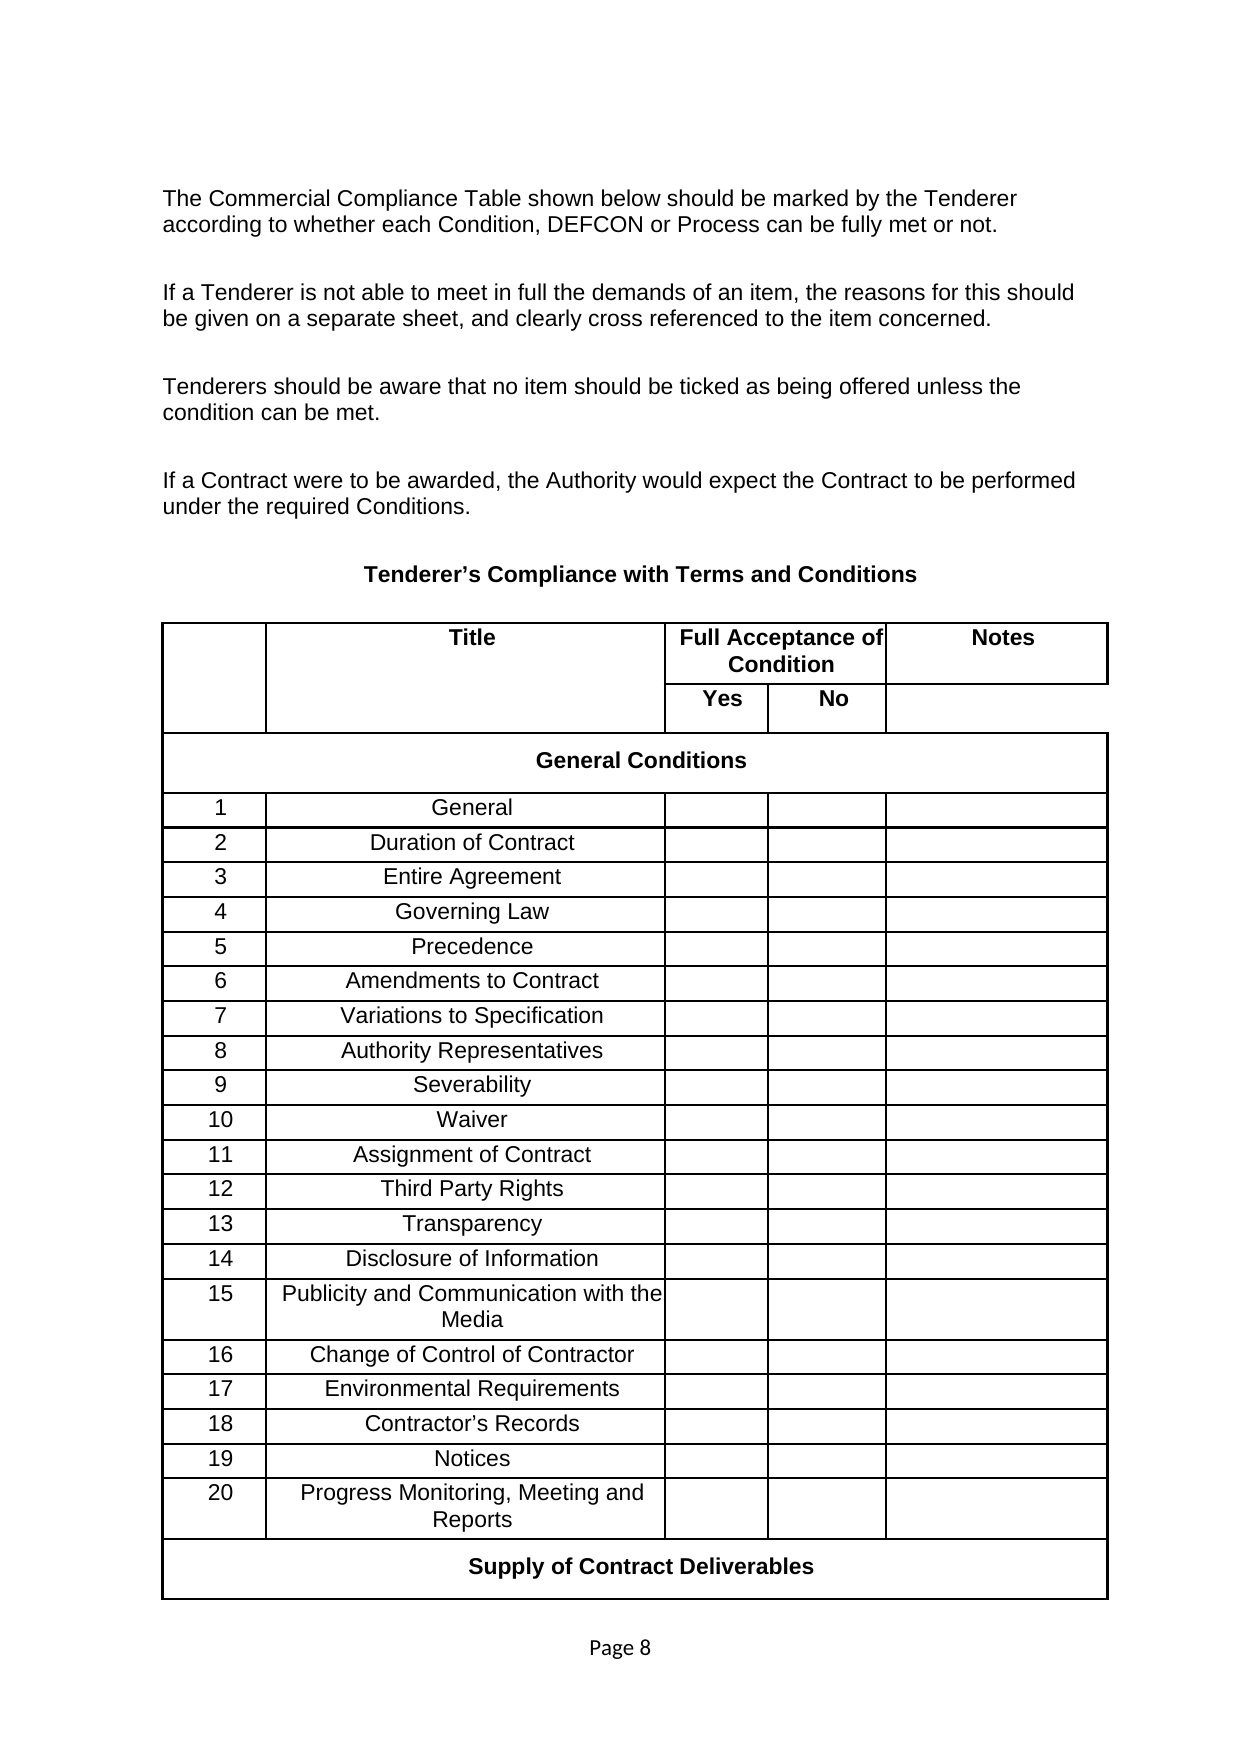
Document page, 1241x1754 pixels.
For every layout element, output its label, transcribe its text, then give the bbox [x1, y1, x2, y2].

table_cell [887, 1445, 1106, 1477]
text The Commercial Compliance Table shown below should be marked by the Tenderer according to whether each Condition, DEFCON or Process can be fully met or not. [162, 185, 1090, 238]
table_cell 13 [164, 1210, 265, 1243]
table_cell [887, 1410, 1106, 1442]
table_cell [666, 1002, 767, 1034]
table_cell 6 [164, 967, 265, 1000]
table_cell [769, 933, 885, 965]
table_cell 19 [164, 1445, 265, 1477]
table_cell Notes [887, 624, 1106, 683]
table_cell Authority Representatives [267, 1037, 664, 1069]
table_cell [887, 863, 1106, 896]
table_cell [666, 1479, 767, 1538]
table_cell 1 [164, 794, 265, 826]
table_cell [666, 1245, 767, 1277]
table_cell [769, 1479, 885, 1538]
table_cell [666, 1280, 767, 1338]
table_cell General [267, 794, 664, 826]
table_cell 2 [164, 829, 265, 861]
table_cell [769, 1280, 885, 1338]
table_cell 20 [164, 1479, 265, 1538]
table_cell Yes [666, 685, 767, 732]
table_cell [769, 1141, 885, 1173]
table_cell [666, 898, 767, 931]
table_cell 7 [164, 1002, 265, 1034]
table_cell 16 [164, 1341, 265, 1373]
table_cell [769, 1245, 885, 1277]
table_cell Duration of Contract [267, 829, 664, 861]
table_cell [769, 1410, 885, 1442]
table_cell 9 [164, 1071, 265, 1104]
table_cell 11 [164, 1141, 265, 1173]
table_cell [887, 967, 1106, 1000]
table_cell [666, 1410, 767, 1442]
table_cell [666, 1445, 767, 1477]
table_cell Entire Agreement [267, 863, 664, 896]
table_cell [887, 1479, 1106, 1538]
table_cell Precedence [267, 933, 664, 965]
table_cell [769, 967, 885, 1000]
table_header Tenderer’s Compliance with Terms and Conditions [163, 561, 1107, 622]
table_cell Severability [267, 1071, 664, 1104]
table_cell 17 [164, 1375, 265, 1408]
table_cell 10 [164, 1106, 265, 1139]
table_cell Governing Law [267, 898, 664, 931]
table_cell [887, 1175, 1106, 1208]
table_cell Change of Control of Contractor [267, 1341, 664, 1373]
table_cell 12 [164, 1175, 265, 1208]
table_cell [666, 1375, 767, 1408]
table_cell [887, 1002, 1106, 1034]
table_cell [769, 1037, 885, 1069]
table_cell [887, 794, 1106, 826]
table_cell [666, 794, 767, 826]
table_cell Full Acceptance of Condition [666, 624, 885, 683]
table_cell [769, 1210, 885, 1243]
table_cell [887, 1071, 1106, 1104]
table_cell [666, 1210, 767, 1243]
table_cell 3 [164, 863, 265, 896]
table_cell 5 [164, 933, 265, 965]
table_cell [769, 898, 885, 931]
table_cell Waiver [267, 1106, 664, 1139]
table_cell [769, 1175, 885, 1208]
table_cell [666, 1071, 767, 1104]
table_cell Disclosure of Information [267, 1245, 664, 1277]
table_cell [666, 829, 767, 861]
table_cell Supply of Contract Deliverables [164, 1540, 1106, 1598]
table_cell [769, 1445, 885, 1477]
table_cell Transparency [267, 1210, 664, 1243]
table_cell [887, 829, 1106, 861]
table_cell Environmental Requirements [267, 1375, 664, 1408]
text Tenderers should be aware that no item should be ticked as being offered unless the condition can be met. [162, 373, 1090, 426]
table_cell [887, 933, 1106, 965]
table_cell [666, 967, 767, 1000]
table_cell Notices [267, 1445, 664, 1477]
table_cell [887, 1141, 1106, 1173]
table_cell Contractor’s Records [267, 1410, 664, 1442]
table_cell [887, 1280, 1106, 1338]
table_cell [666, 1175, 767, 1208]
table_cell Assignment of Contract [267, 1141, 664, 1173]
table_cell [666, 1106, 767, 1139]
table_cell [887, 1375, 1106, 1408]
table_cell [769, 1002, 885, 1034]
table_cell [887, 1037, 1106, 1069]
table_cell [887, 1210, 1106, 1243]
table_cell [887, 1245, 1106, 1277]
text If a Contract were to be awarded, the Authority would expect the Contract to be performed under the required Conditions. [162, 467, 1090, 519]
text If a Tenderer is not able to meet in full the demands of an item, the reasons for this should be given on a separate sheet, and clearly cross referenced to the item concerned. [162, 279, 1090, 332]
table_cell [666, 1341, 767, 1373]
table_cell [769, 1071, 885, 1104]
table_cell [887, 898, 1106, 931]
table_cell No [769, 685, 885, 732]
table_cell [887, 1106, 1106, 1139]
table_cell [666, 1141, 767, 1173]
table_cell [769, 1106, 885, 1139]
table_cell [164, 624, 265, 732]
table_cell [769, 1341, 885, 1373]
table_cell [769, 863, 885, 896]
table_cell [666, 933, 767, 965]
table_cell 8 [164, 1037, 265, 1069]
table_cell 18 [164, 1410, 265, 1442]
table_cell [666, 863, 767, 896]
table_cell Publicity and Communication with the Media [267, 1280, 664, 1338]
table_cell [769, 829, 885, 861]
table_cell Progress Monitoring, Meeting and Reports [267, 1479, 664, 1538]
table_cell Amendments to Contract [267, 967, 664, 1000]
table_cell [769, 794, 885, 826]
table_cell 15 [164, 1280, 265, 1338]
table_cell [769, 1375, 885, 1408]
table_cell Third Party Rights [267, 1175, 664, 1208]
table_cell Variations to Specification [267, 1002, 664, 1034]
table_cell [887, 1341, 1106, 1373]
table_cell 4 [164, 898, 265, 931]
table_cell Title [267, 624, 664, 732]
table_cell General Conditions [164, 734, 1106, 792]
table_cell [666, 1037, 767, 1069]
table_cell 14 [164, 1245, 265, 1277]
